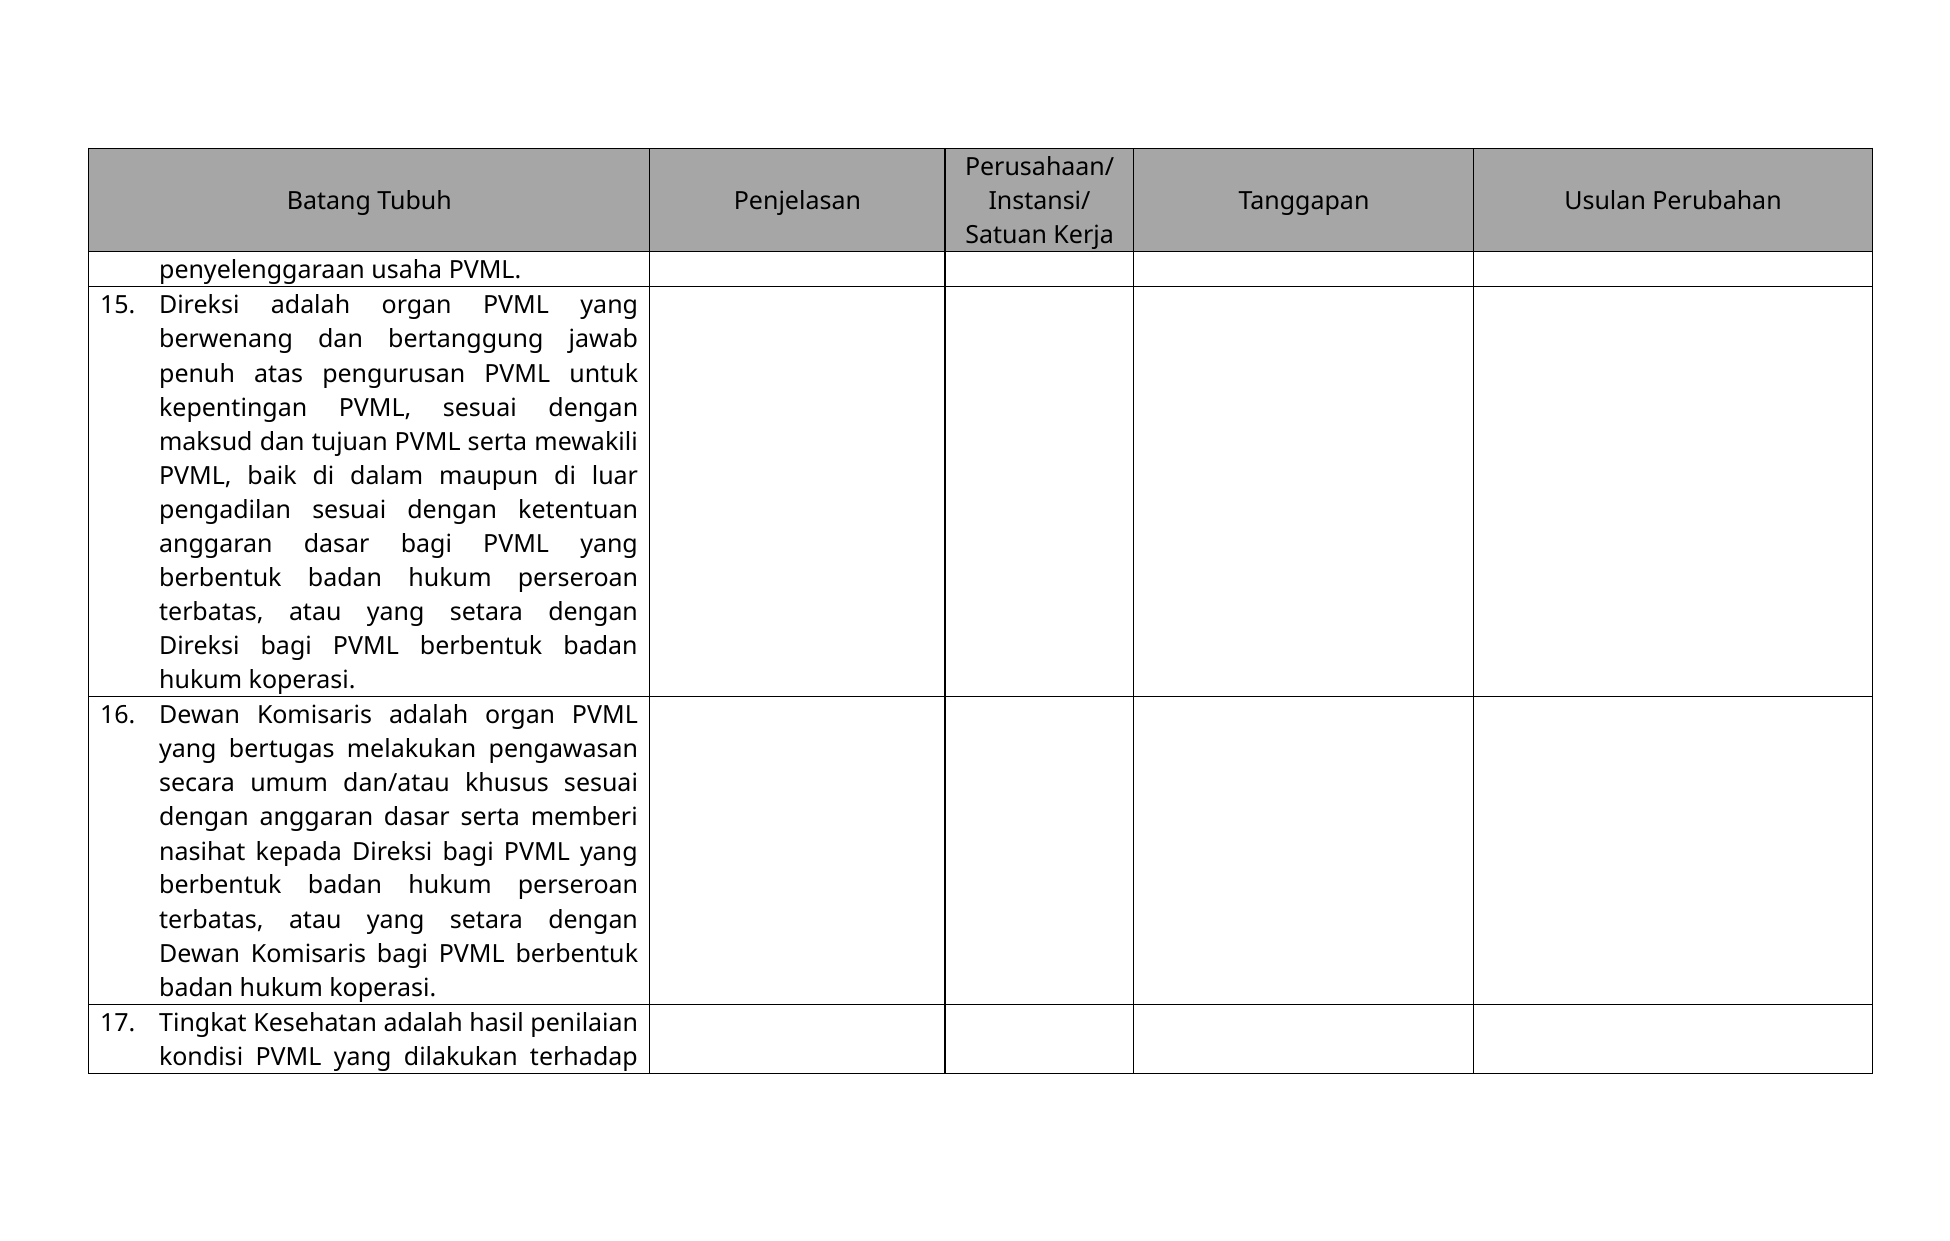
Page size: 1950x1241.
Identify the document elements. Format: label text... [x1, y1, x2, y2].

table_cell Direksi adalah organ PVML yang berwenang dan bertanggung jawab penuh atas pengurusan PVML untuk kepentingan PVML, sesuai dengan maksud dan tujuan PVML serta mewakili PVML, baik di dalam maupun di luar pengadilan sesuai dengan ketentuan anggaran dasar bagi PVML yang berbentuk badan hukum perseroan terbatas, atau yang setara dengan Direksi bagi PVML berbentuk badan hukum koperasi. [89, 287, 649, 696]
table_header Penjelasan [650, 149, 944, 251]
table_header Perusahaan/ Instansi/ Satuan Kerja [946, 149, 1133, 251]
table_cell [1134, 697, 1473, 1003]
table_cell [650, 697, 944, 1003]
table_cell [1134, 252, 1473, 286]
table_cell [1474, 1005, 1872, 1073]
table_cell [89, 252, 649, 286]
table_cell [1474, 287, 1872, 696]
table_cell [650, 1005, 944, 1073]
table_header Tanggapan [1134, 149, 1473, 251]
table_cell [946, 252, 1133, 286]
table_cell [650, 252, 944, 286]
table_cell [1134, 1005, 1473, 1073]
table_cell [650, 287, 944, 696]
table_cell [1134, 287, 1473, 696]
table_cell [1474, 252, 1872, 286]
table_cell [946, 697, 1133, 1003]
table_cell [946, 1005, 1133, 1073]
table_header Usulan Perubahan [1474, 149, 1872, 251]
table_header Batang Tubuh [89, 149, 649, 251]
table_cell [1474, 697, 1872, 1003]
table_cell [946, 287, 1133, 696]
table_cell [89, 1005, 649, 1073]
table_cell Dewan Komisaris adalah organ PVML yang bertugas melakukan pengawasan secara umum dan/atau khusus sesuai dengan anggaran dasar serta memberi nasihat kepada Direksi bagi PVML yang berbentuk badan hukum perseroan terbatas, atau yang setara dengan Dewan Komisaris bagi PVML berbentuk badan hukum koperasi. [89, 697, 649, 1003]
